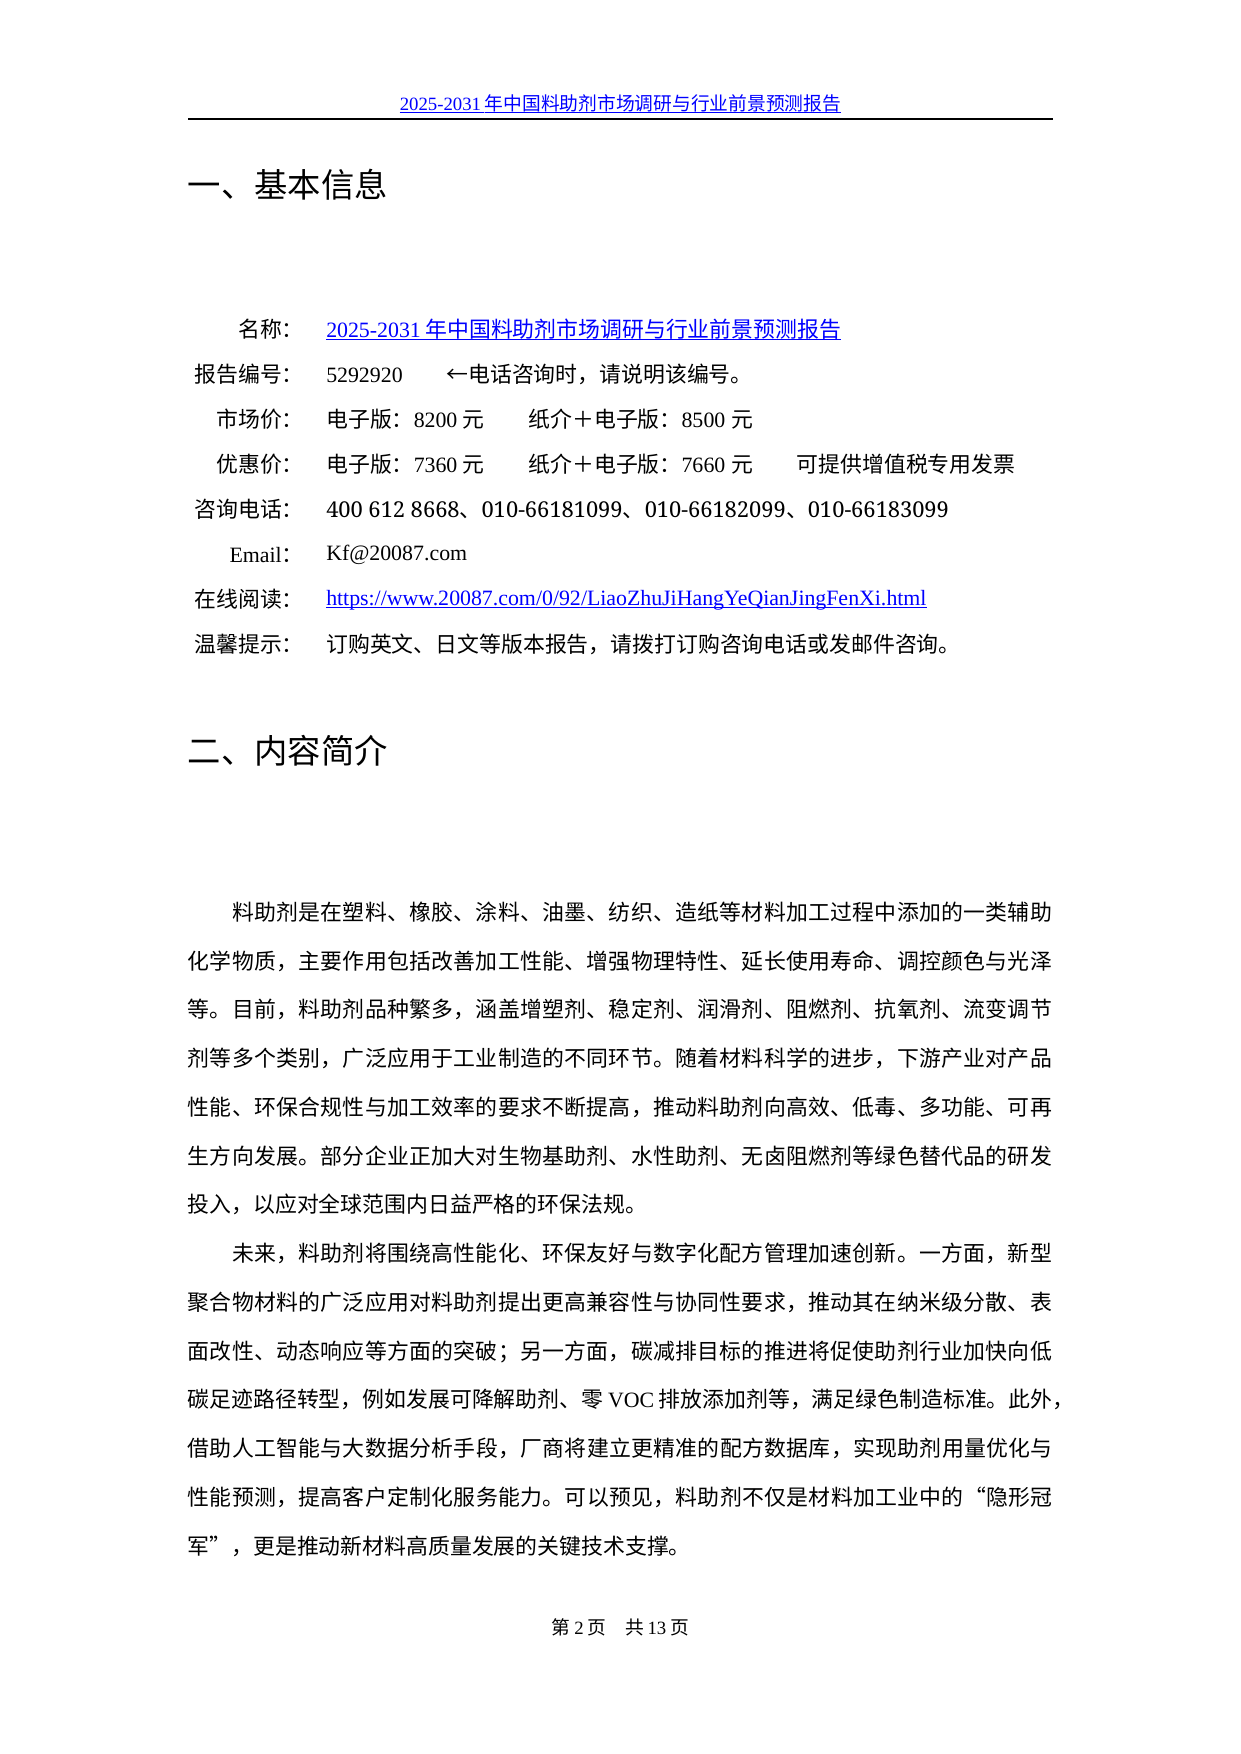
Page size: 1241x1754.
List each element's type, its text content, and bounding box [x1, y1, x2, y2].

table_cell 优惠价： [167, 447, 315, 492]
title 一、基本信息 [187, 150, 1053, 215]
table_cell 市场价： [167, 402, 315, 447]
table_header 名称： [167, 312, 315, 357]
table_cell 温馨提示： [167, 627, 315, 672]
table_cell Email： [167, 537, 315, 582]
table_cell 报告编号： [167, 357, 315, 402]
table_cell 在线阅读： [167, 582, 315, 627]
table_cell 400 612 8668、010-66181099、010-66182099、010-66183099 [315, 492, 1073, 537]
table_cell 电子版：7360 元 纸介＋电子版：7660 元 可提供增值税专用发票 [315, 447, 1073, 492]
table_cell 订购英文、日文等版本报告，请拨打订购咨询电话或发邮件咨询。 [315, 627, 1073, 672]
title 二、内容简介 [187, 717, 1053, 782]
table_cell 电子版：8200 元 纸介＋电子版：8500 元 [315, 402, 1073, 447]
table_header 2025-2031年中国料助剂市场调研与行业前景预测报告 [315, 312, 1073, 357]
table_cell [315, 582, 1073, 627]
table_cell 咨询电话： [167, 492, 315, 537]
table_cell Kf@20087.com [315, 537, 1073, 582]
table_cell 5292920 ←电话咨询时，请说明该编号。 [315, 357, 1073, 402]
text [187, 894, 1053, 1561]
